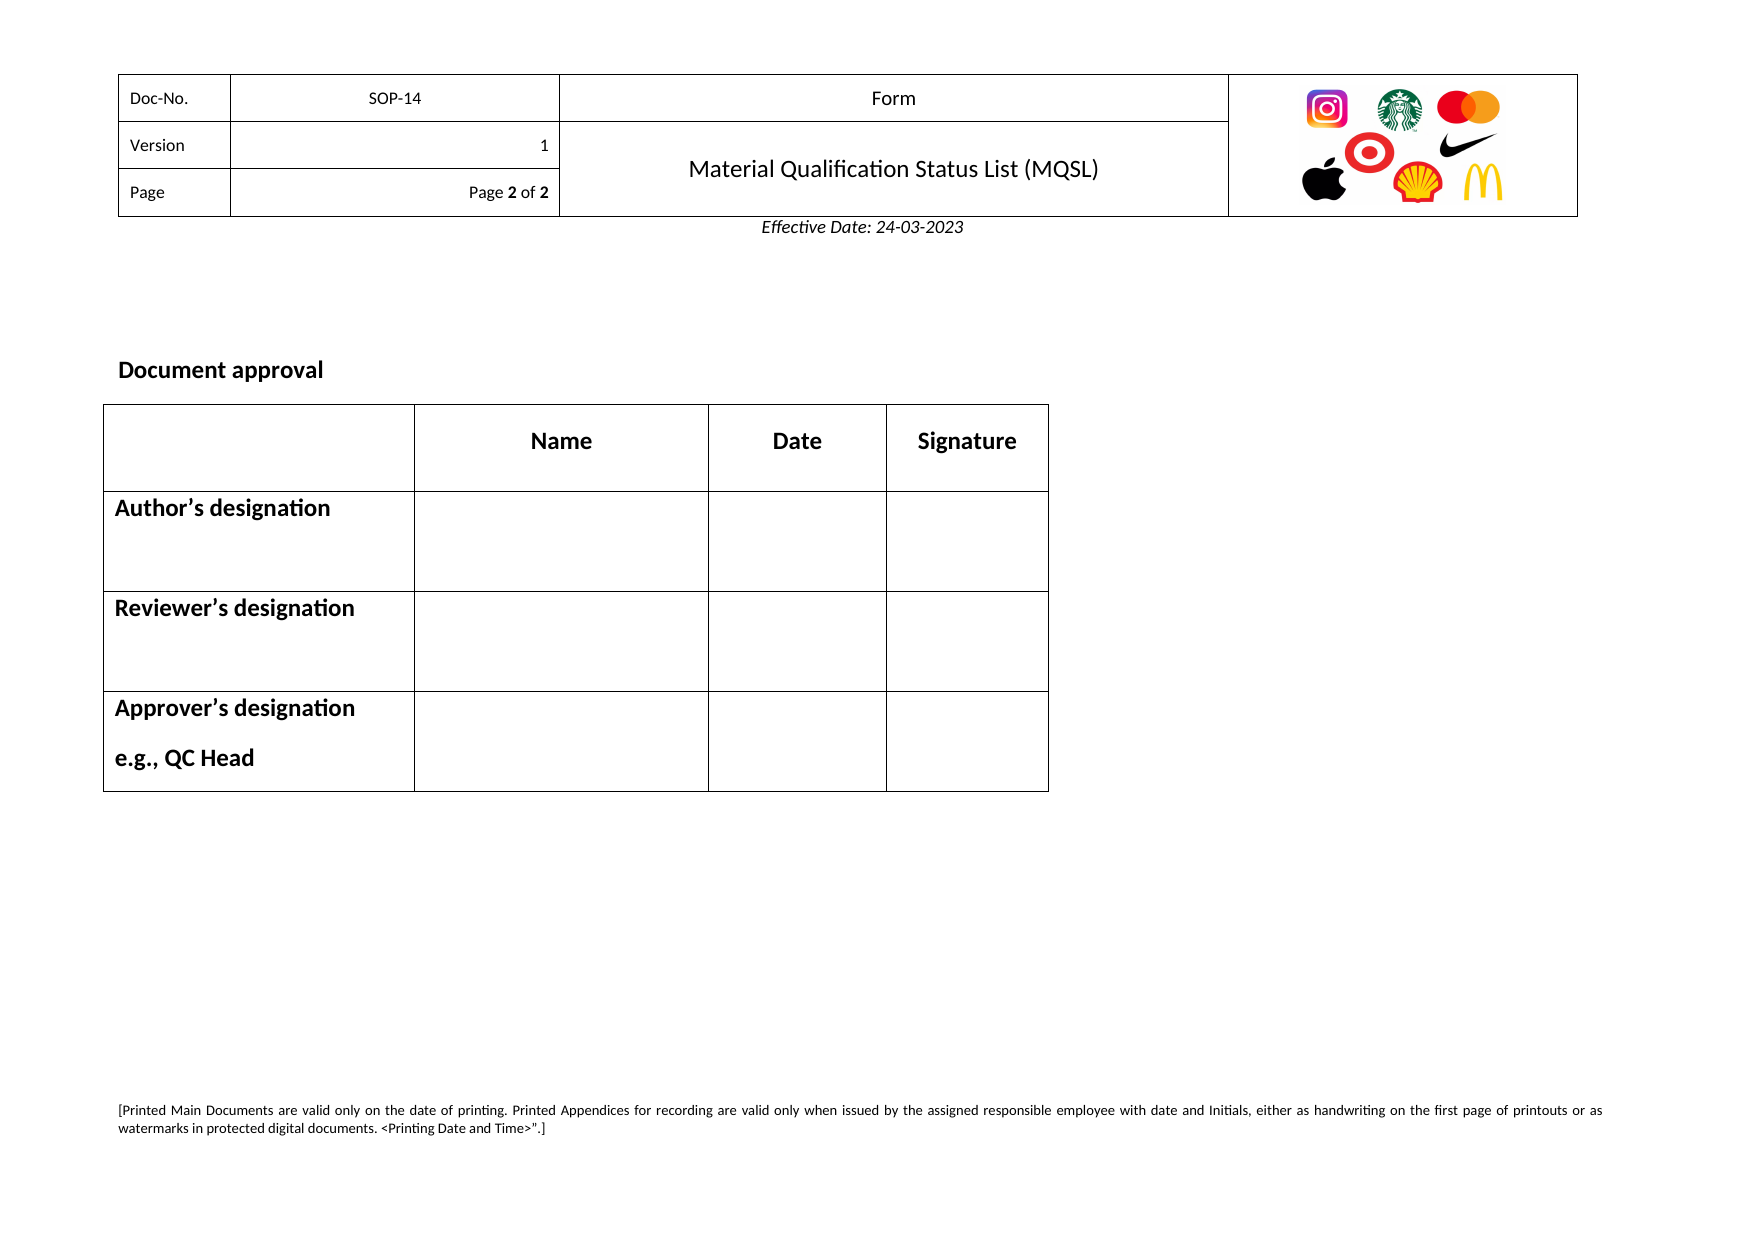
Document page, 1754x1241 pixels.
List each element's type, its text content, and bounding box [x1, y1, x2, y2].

table_cell Reviewer’s designation [104, 592, 414, 691]
table_cell [887, 492, 1048, 591]
table_header [104, 405, 414, 491]
table_cell [709, 692, 886, 791]
text Document approval [118, 354, 1606, 385]
table_cell [709, 592, 886, 691]
table_cell [415, 592, 708, 691]
table_cell [887, 592, 1048, 691]
table_cell [709, 492, 886, 591]
table_cell Author’s designation [104, 492, 414, 591]
table_header Signature [887, 405, 1048, 491]
table_cell Approver’s designation e.g., QC Head [104, 692, 414, 791]
table_cell [415, 692, 708, 791]
table_cell [415, 492, 708, 591]
picture [1299, 85, 1506, 205]
table_header Date [709, 405, 886, 491]
table_header Name [415, 405, 708, 491]
table_cell [887, 692, 1048, 791]
